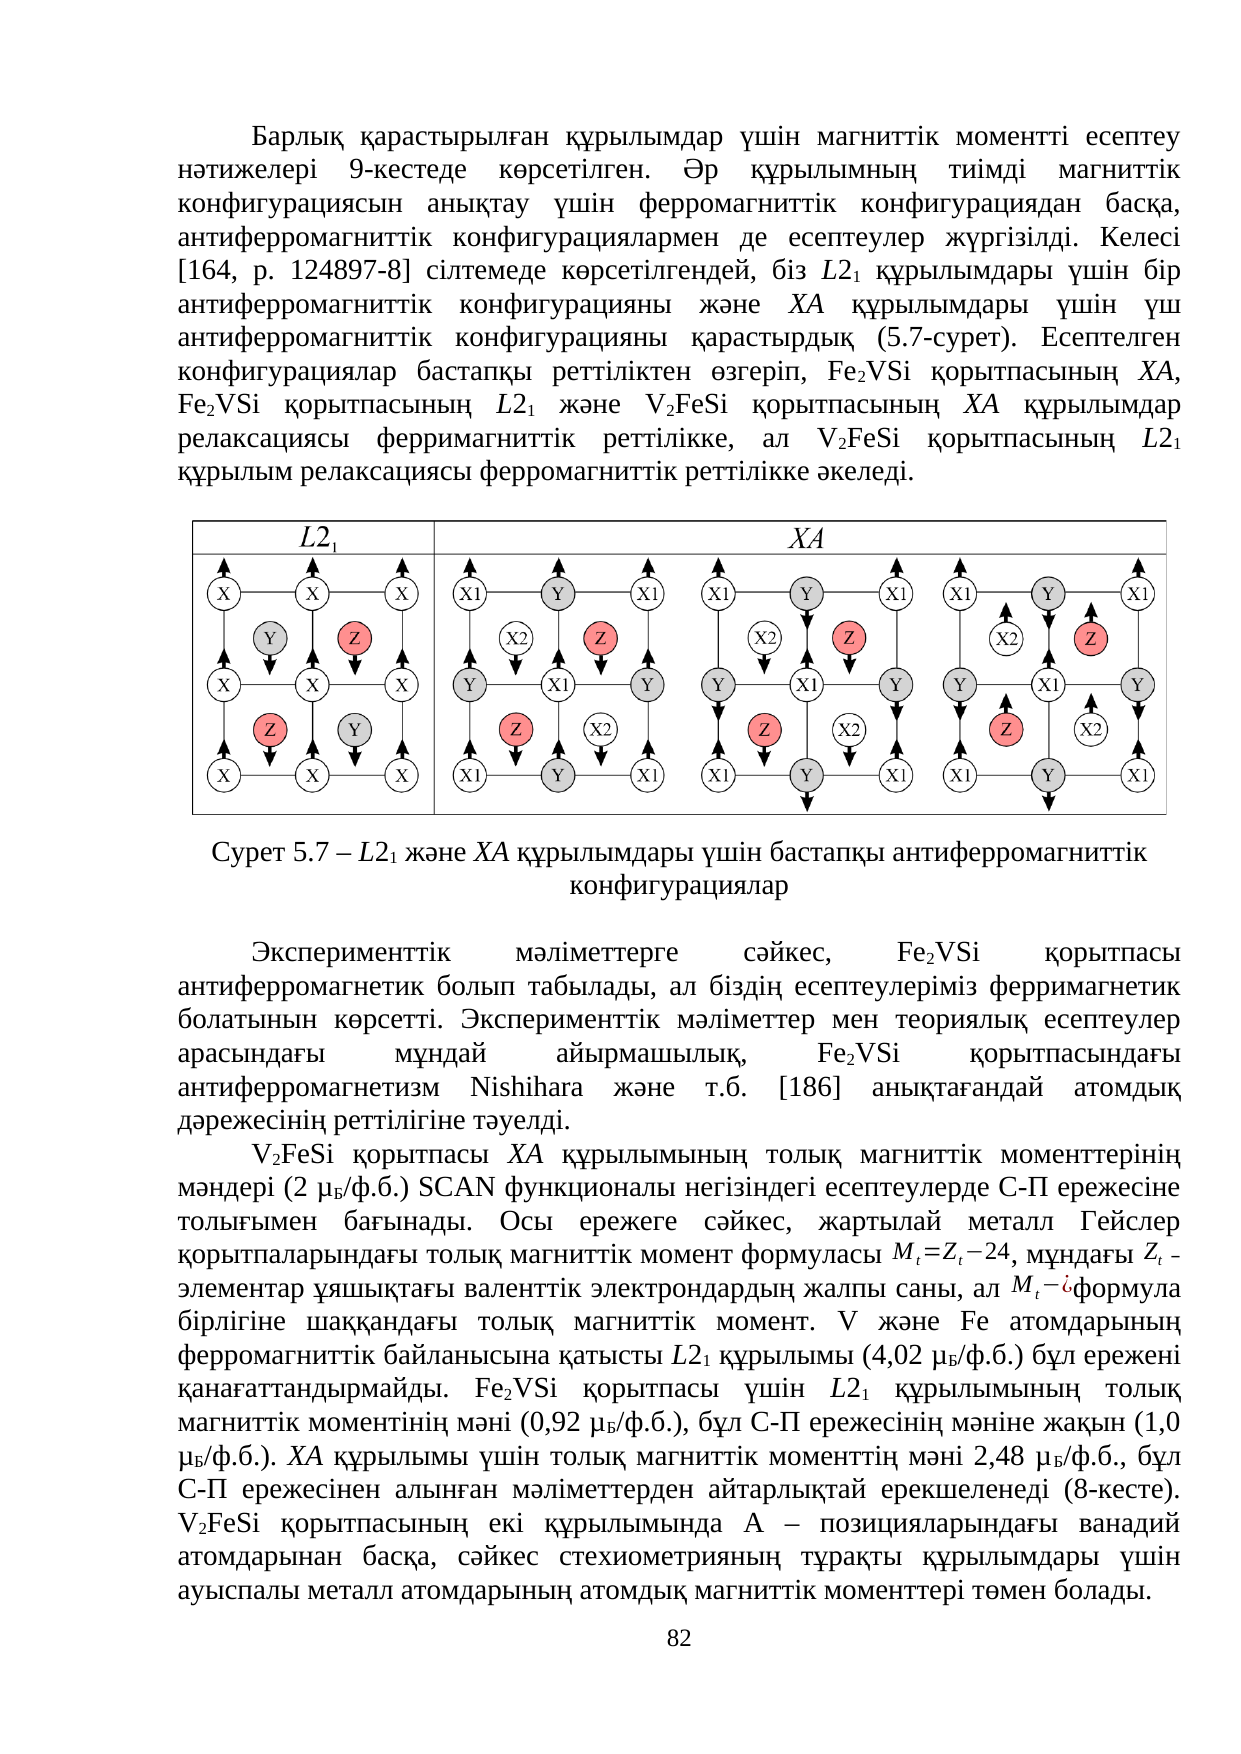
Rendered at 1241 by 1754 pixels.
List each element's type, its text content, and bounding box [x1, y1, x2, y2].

text V2FeSi қорытпасы XA құрылымының толық магниттік моменттерінің мәндері (2 µБ/ф.б.) SCAN функционалы негізіндегі есептеулерде С-П ережесіне толығымен бағынады. Осы ережеге сәйкес, жартылай металл Гейслер қорытпаларындағы толық магниттік момент формуласы , мұндағы – элементар ұяшықтағы валенттік электрондардың жалпы саны, ал формула бірлігіне шаққандағы толық магниттік момент. V және Fe атомдарының ферромагниттік байланысына қатысты L21 құрылымы (4,02 µБ/ф.б.) бұл ережені қанағаттандырмайды. Fe2VSi қорытпасы үшін L21 құрылымының толық магниттік моментінің мәні (0,92 µБ/ф.б.), бұл С-П ережесінің мәніне жақын (1,0 µБ/ф.б.). XA құрылымы үшін толық магниттік моменттің мәні 2,48 µБ/ф.б., бұл С-П ережесінен алынған мәліметтерден айтарлықтай ерекшеленеді (8-кесте). V2FeSi қорытпасының екі құрылымында А – позицияларындағы ванадий атомдарынан басқа, сәйкес стехиометрияның тұрақты құрылымдары үшін ауыспалы металл атомдарының атомдық магниттік моменттері төмен болады. [177, 1136, 1181, 1605]
text Барлық қарастырылған құрылымдар үшін магниттік моментті есептеу нәтижелері 9-кестеде көрсетілген. Әр құрылымның тиімді магниттік конфигурациясын анықтау үшін ферромагниттік конфигурациядан басқа, антиферромагниттік конфигурациялармен де есептеулер жүргізілді. Келесі [164, р. 124897-8] сілтемеде көрсетілгендей, біз L21 құрылымдары үшін бір антиферромагниттік конфигурацияны және XA құрылымдары үшін үш антиферромагниттік конфигурацияны қарастырдық (5.7-сурет). Есептелген конфигурациялар бастапқы реттіліктен өзгеріп, Fe2VSi қорытпасының XA, Fe2VSi қорытпасының L21 және V2FeSi қорытпасының XA құрылымдар релаксациясы ферримагниттік реттілікке, ал V2FeSi қорытпасының L21 құрылым релаксациясы ферромагниттік реттілікке әкеледі. [177, 118, 1181, 487]
text Эксперименттік мәліметтерге сәйкес, Fe2VSi қорытпасы антиферромагнетик болып табылады, ал біздің есептеулеріміз ферримагнетик болатынын көрсетті. Эксперименттік мәліметтер мен теориялық есептеулер арасындағы мұндай айырмашылық, Fe2VSi қорытпасындағы антиферромагнетизм Nishihara және т.б. [186] анықтағандай атомдық дәрежесінің реттілігіне тәуелді. [177, 934, 1181, 1136]
text Сурет 5.7 – L21 және XA құрылымдары үшін бастапқы антиферромагниттік конфигурациялар [177, 834, 1181, 901]
picture [192, 520, 1167, 815]
